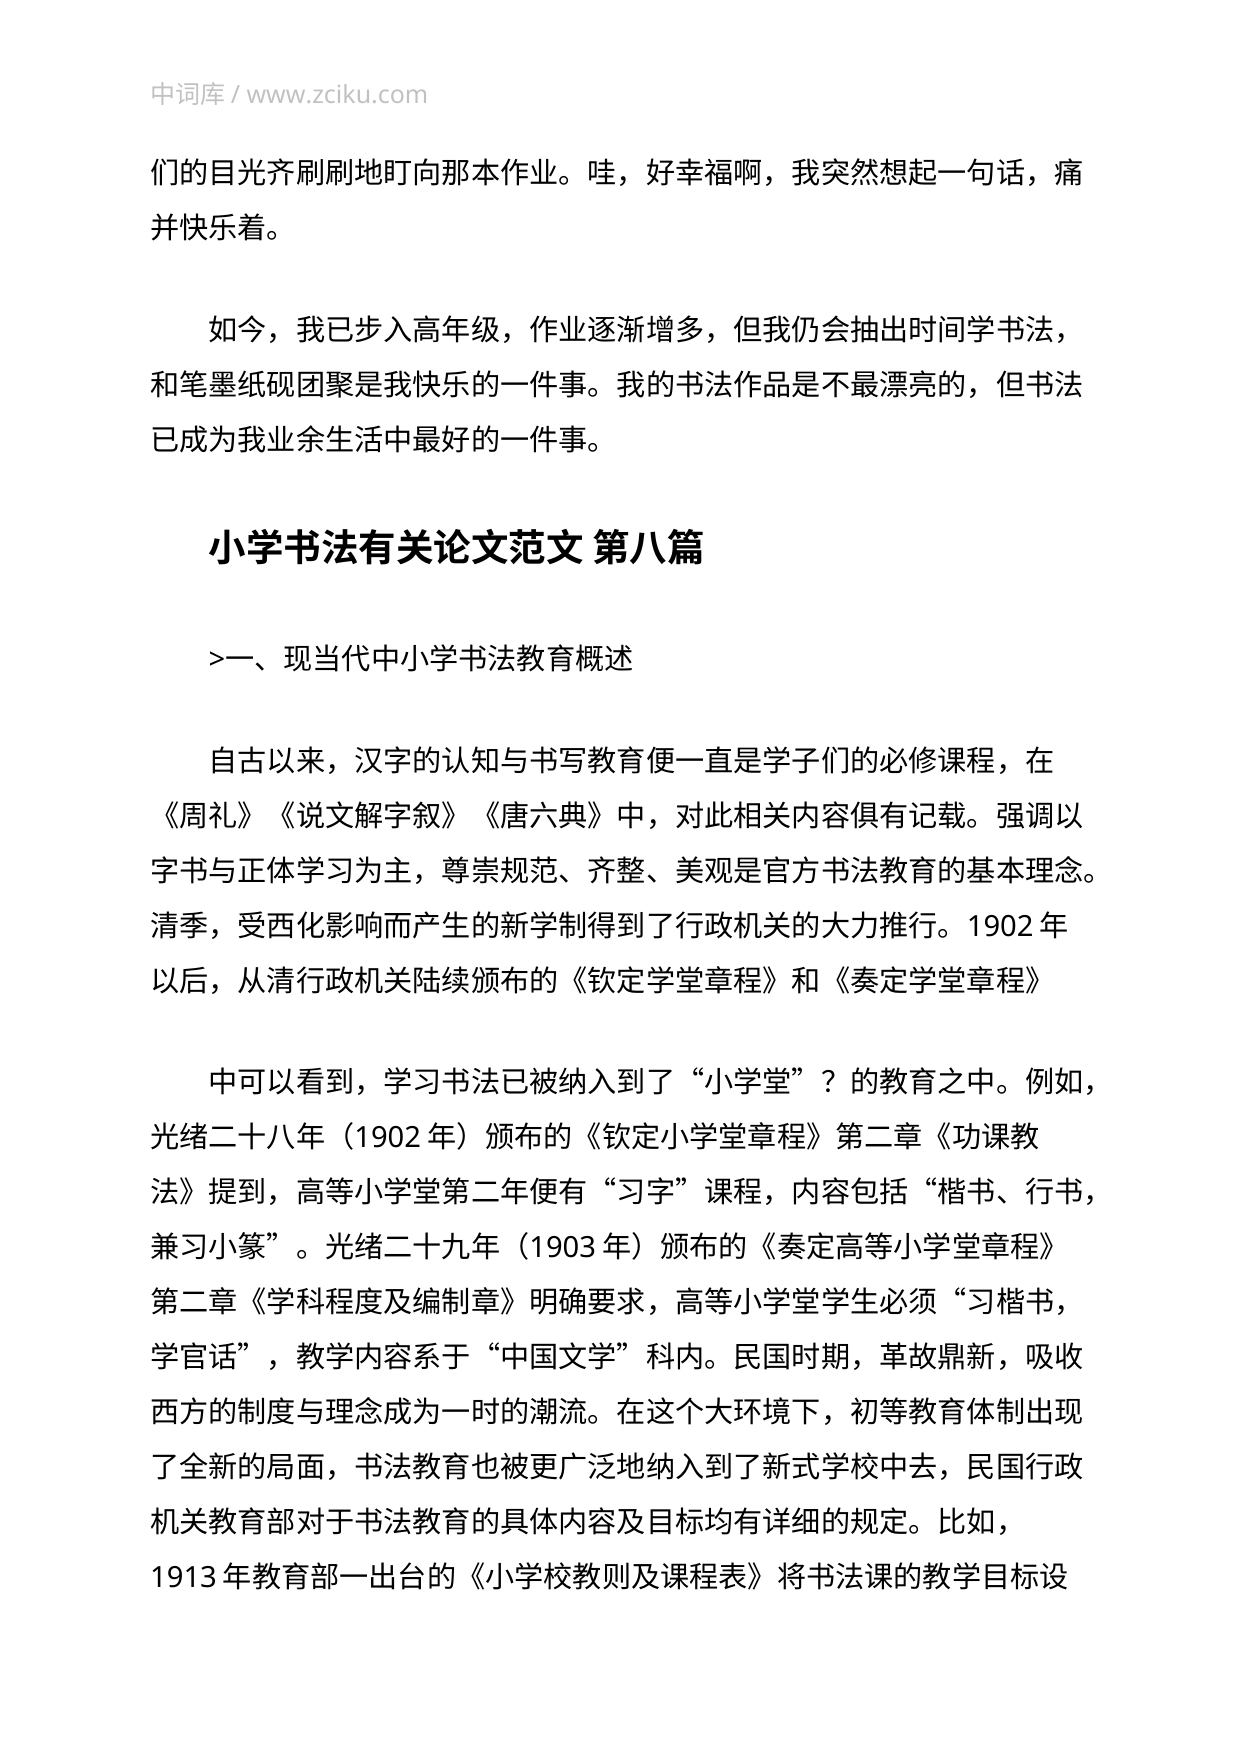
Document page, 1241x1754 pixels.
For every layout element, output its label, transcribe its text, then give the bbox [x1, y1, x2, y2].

text 自古以来，汉字的认知与书写教育便一直是学子们的必修课程，在《周礼》《说文解字叙》《唐六典》中，对此相关内容俱有记载。强调以字书与正体学习为主，尊崇规范、齐整、美观是官方书法教育的基本理念。清季，受西化影响而产生的新学制得到了行政机关的大力推行。1902年以后，从清行政机关陆续颁布的《钦定学堂章程》和《奏定学堂章程》 [150, 738, 1090, 999]
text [150, 150, 1090, 247]
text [150, 1059, 1090, 1596]
text 小学书法有关论文范文 第八篇 [150, 518, 1090, 572]
text >一、现当代中小学书法教育概述 [150, 636, 1090, 678]
text 如今，我已步入高年级，作业逐渐增多，但我仍会抽出时间学书法，和笔墨纸砚团聚是我快乐的一件事。我的书法作品是不最漂亮的，但书法已成为我业余生活中最好的一件事。 [150, 307, 1090, 459]
